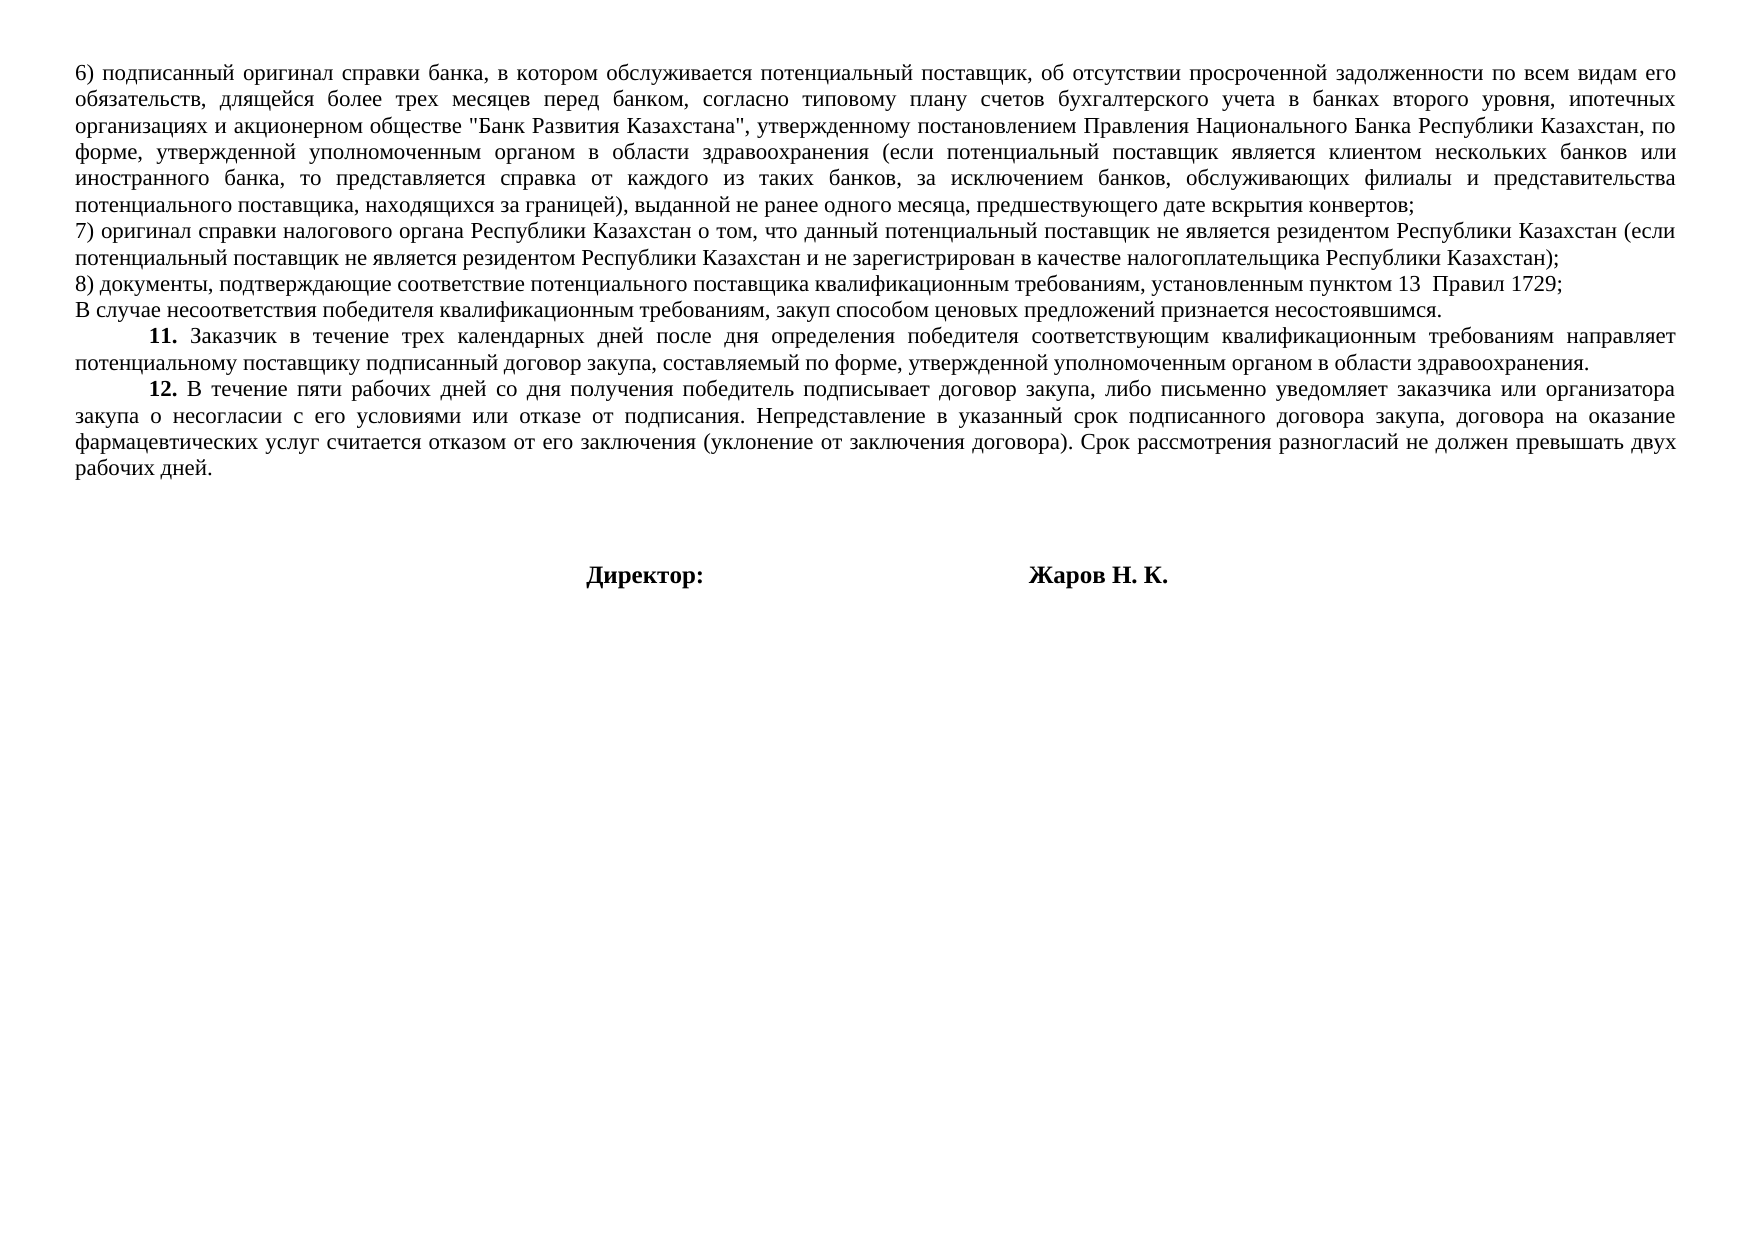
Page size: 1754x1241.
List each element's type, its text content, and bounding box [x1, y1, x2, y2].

text 6) подписанный оригинал справки банка, в котором обслуживается потенциальный поставщик, об отсутствии просроченной задолженности по всем видам его обязательств, длящейся более трех месяцев перед банком, согласно типовому плану счетов бухгалтерского учета в банках второго уровня, ипотечных организациях и акционерном обществе "Банк Развития Казахстана", утвержденному постановлением Правления Национального Банка Республики Казахстан, по форме, утвержденной уполномоченным органом в области здравоохранения (если потенциальный поставщик является клиентом нескольких банков или иностранного банка, то представляется справка от каждого из таких банков, за исключением банков, обслуживающих филиалы и представительства потенциального поставщика, находящихся за границей), выданной не ранее одного месяца, предшествующего дате вскрытия конвертов; [75, 59, 1679, 217]
text 12. В течение пяти рабочих дней со дня получения победитель подписывает договор закупа, либо письменно уведомляет заказчика или организатора закупа о несогласии с его условиями или отказе от подписания. Непредставление в указанный срок подписанного договора закупа, договора на оказание фармацевтических услуг считается отказом от его заключения (уклонение от заключения договора). Срок рассмотрения разногласий не должен превышать двух рабочих дней. [75, 375, 1679, 481]
text 8) документы, подтверждающие соответствие потенциального поставщика квалификационным требованиям, установленным пунктом 13 Правил 1729; [75, 270, 1679, 296]
text В случае несоответствия победителя квалификационным требованиям, закуп способом ценовых предложений признается несостоявшимся. [75, 296, 1679, 323]
text Директор: Жаров Н. К. [75, 560, 1679, 588]
text 11. Заказчик в течение трех календарных дней после дня определения победителя соответствующим квалификационным требованиям направляет потенциальному поставщику подписанный договор закупа, составляемый по форме, утвержденной уполномоченным органом в области здравоохранения. [75, 323, 1679, 375]
text 7) оригинал справки налогового органа Республики Казахстан о том, что данный потенциальный поставщик не является резидентом Республики Казахстан (если потенциальный поставщик не является резидентом Республики Казахстан и не зарегистрирован в качестве налогоплательщика Республики Казахстан); [75, 217, 1679, 270]
